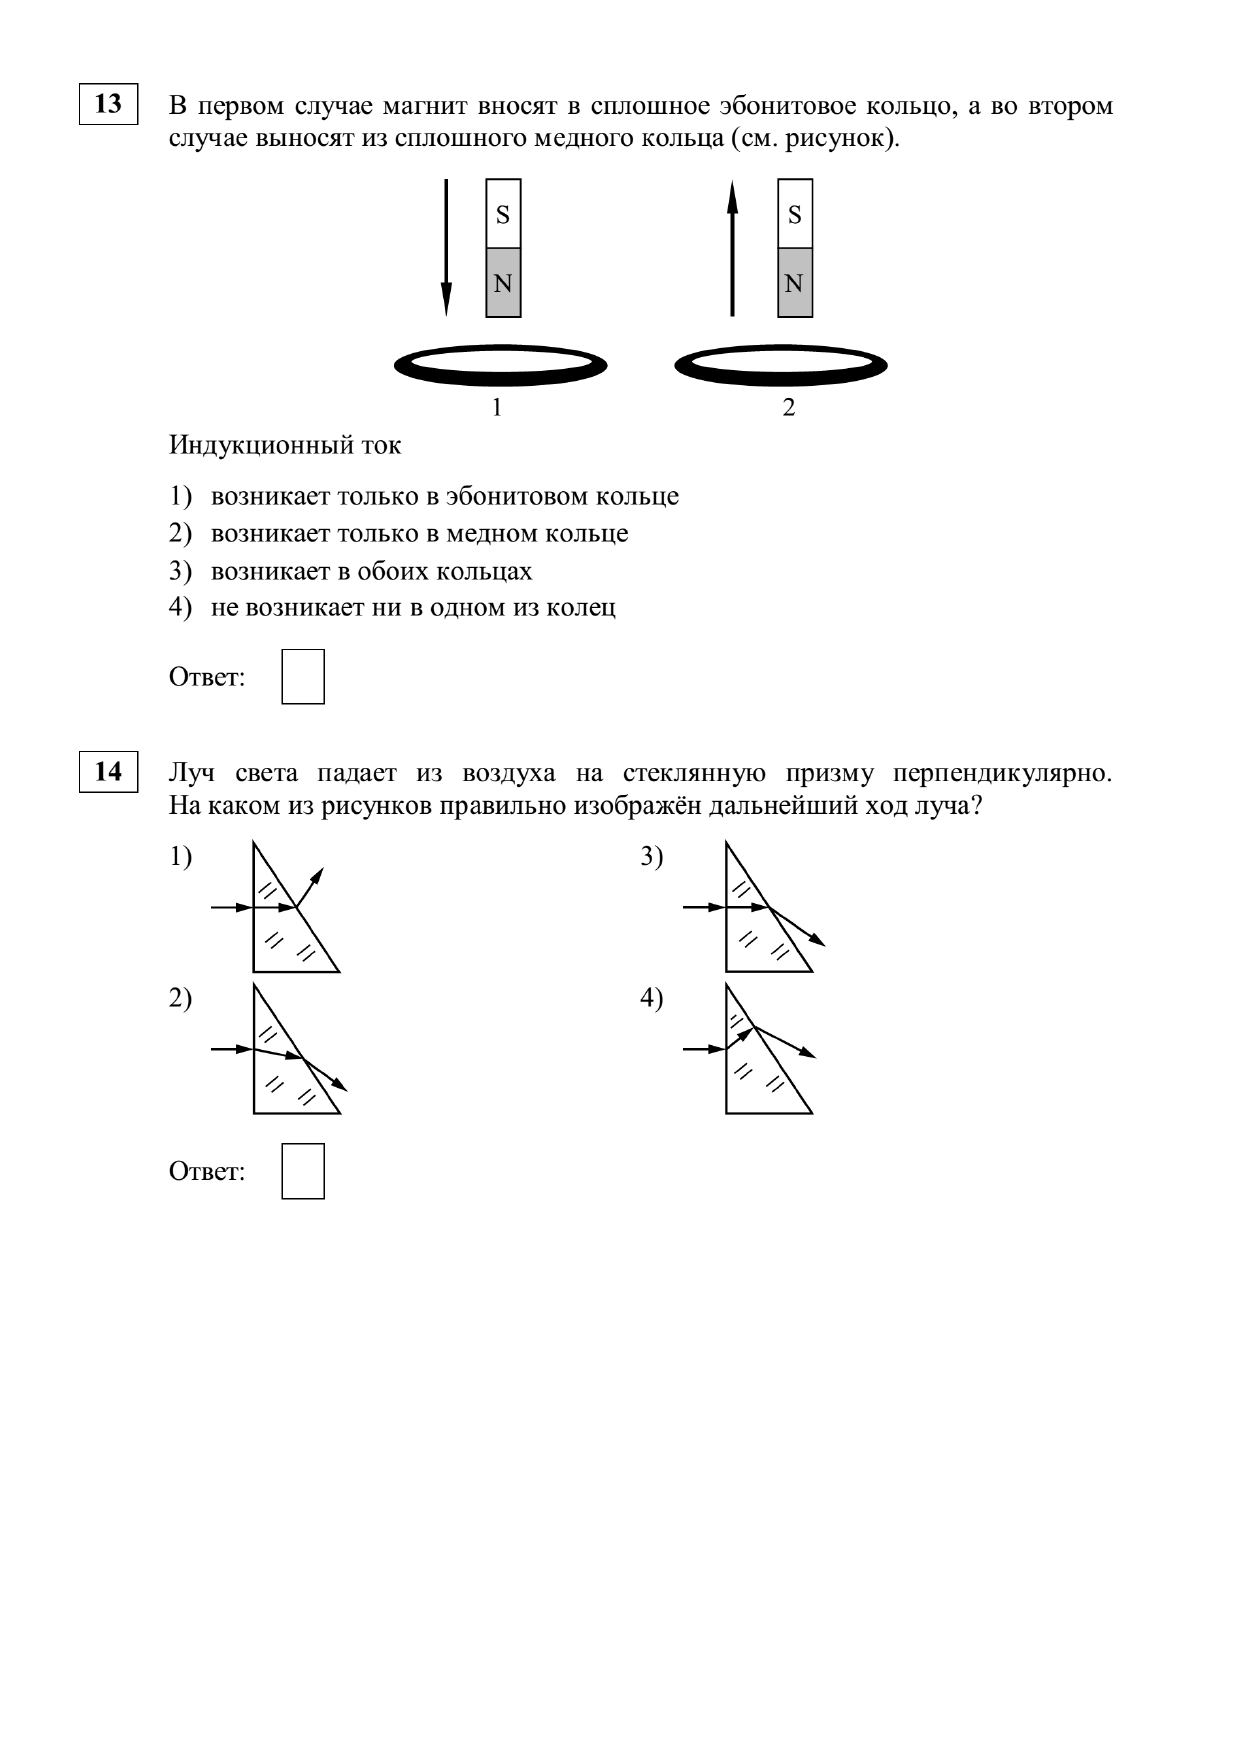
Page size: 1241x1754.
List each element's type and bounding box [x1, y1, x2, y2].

picture [59, 59, 1182, 1468]
